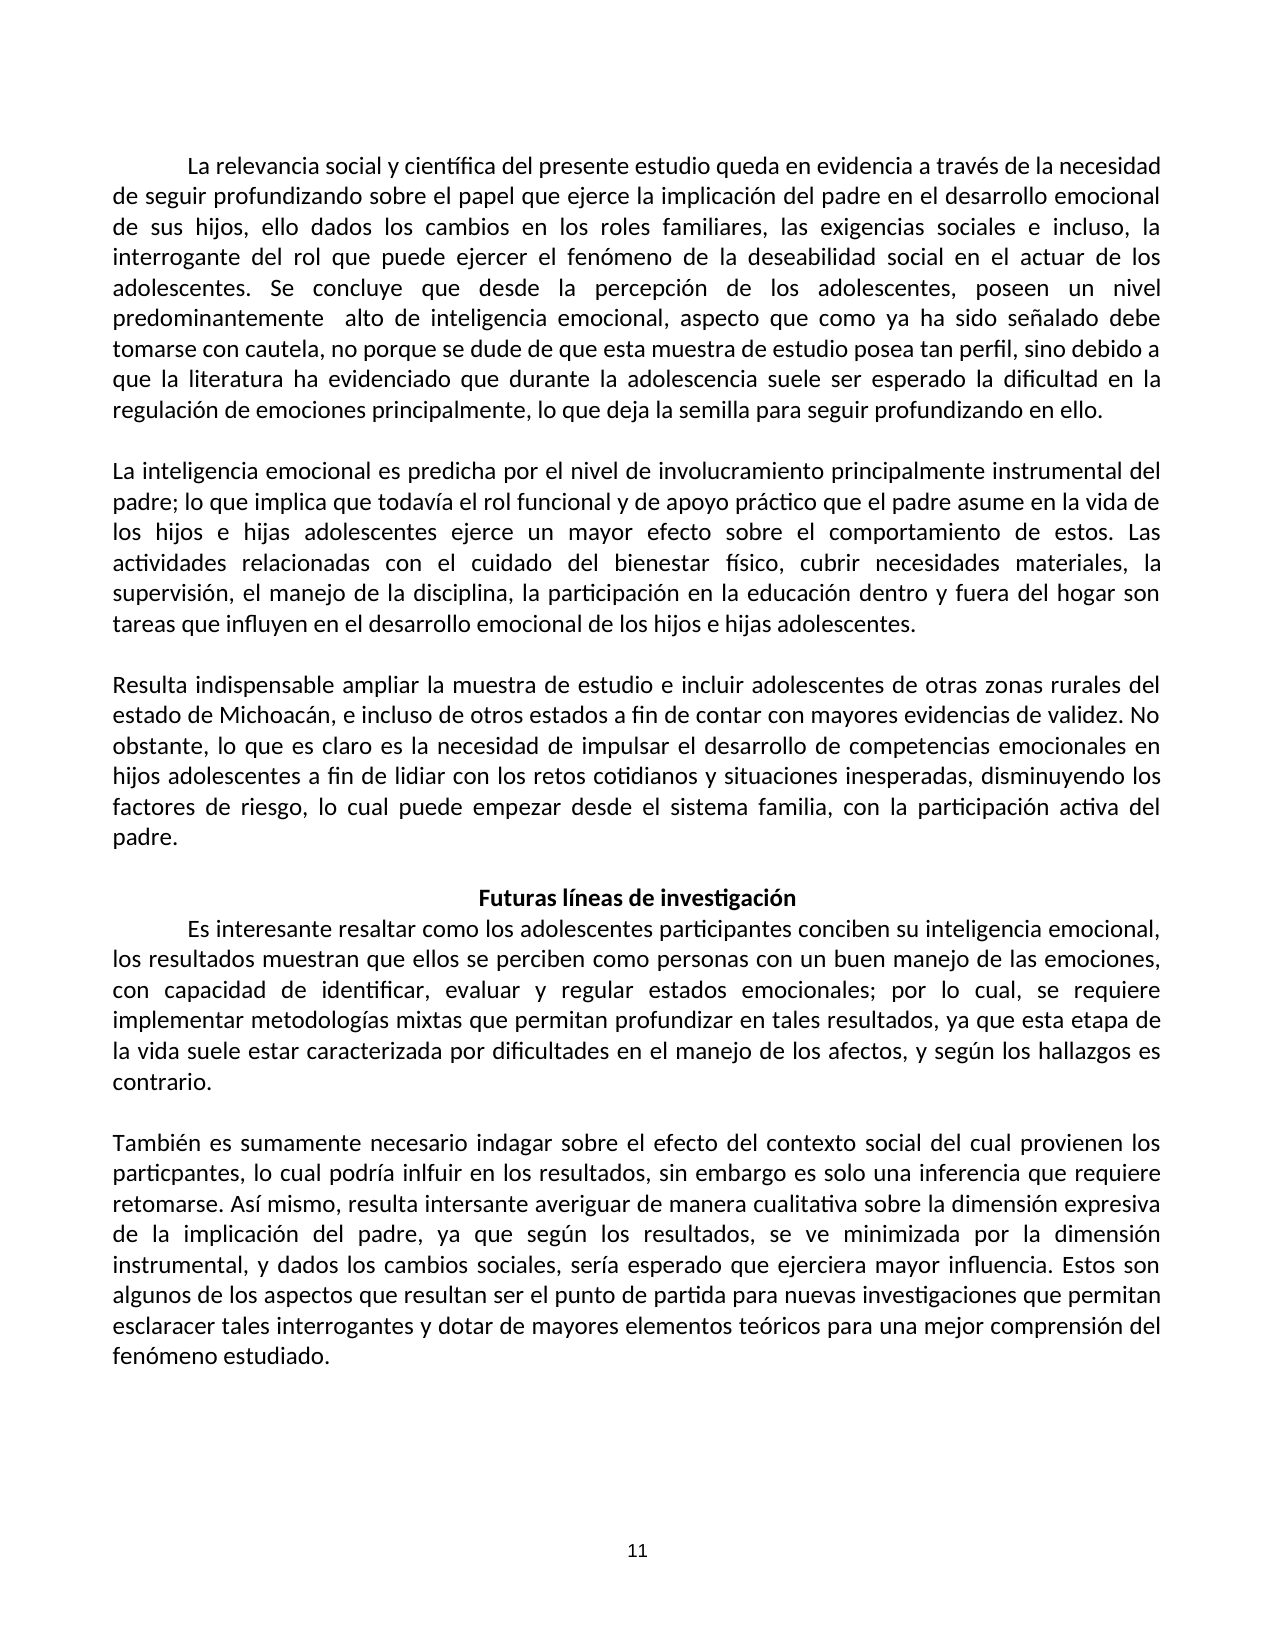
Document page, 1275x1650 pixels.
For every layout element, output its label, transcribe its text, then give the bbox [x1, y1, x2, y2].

text Resulta indispensable ampliar la muestra de estudio e incluir adolescentes de otras zonas rurales del estado de Michoacán, e incluso de otros estados a fin de contar con mayores evidencias de validez. No obstante, lo que es claro es la necesidad de impulsar el desarrollo de competencias emocionales en hijos adolescentes a fin de lidiar con los retos cotidianos y situaciones inesperadas, disminuyendo los factores de riesgo, lo cual puede empezar desde el sistema familia, con la participación activa del padre. [112, 669, 1162, 852]
text La relevancia social y científica del presente estudio queda en evidencia a través de la necesidad de seguir profundizando sobre el papel que ejerce la implicación del padre en el desarrollo emocional de sus hijos, ello dados los cambios en los roles familiares, las exigencias sociales e incluso, la interrogante del rol que puede ejercer el fenómeno de la deseabilidad social en el actuar de los adolescentes. Se concluye que desde la percepción de los adolescentes, poseen un nivel predominantemente alto de inteligencia emocional, aspecto que como ya ha sido señalado debe tomarse con cautela, no porque se dude de que esta muestra de estudio posea tan perfil, sino debido a que la literatura ha evidenciado que durante la adolescencia suele ser esperado la dificultad en la regulación de emociones principalmente, lo que deja la semilla para seguir profundizando en ello. [112, 150, 1162, 425]
text Es interesante resaltar como los adolescentes participantes conciben su inteligencia emocional, los resultados muestran que ellos se perciben como personas con un buen manejo de las emociones, con capacidad de identificar, evaluar y regular estados emocionales; por lo cual, se requiere implementar metodologías mixtas que permitan profundizar en tales resultados, ya que esta etapa de la vida suele estar caracterizada por dificultades en el manejo de los afectos, y según los hallazgos es contrario. [112, 913, 1162, 1096]
subtitle Futuras líneas de investigación [112, 882, 1162, 913]
text La inteligencia emocional es predicha por el nivel de involucramiento principalmente instrumental del padre; lo que implica que todavía el rol funcional y de apoyo práctico que el padre asume en la vida de los hijos e hijas adolescentes ejerce un mayor efecto sobre el comportamiento de estos. Las actividades relacionadas con el cuidado del bienestar físico, cubrir necesidades materiales, la supervisión, el manejo de la disciplina, la participación en la educación dentro y fuera del hogar son tareas que influyen en el desarrollo emocional de los hijos e hijas adolescentes. [112, 455, 1162, 638]
text También es sumamente necesario indagar sobre el efecto del contexto social del cual provienen los particpantes, lo cual podría inlfuir en los resultados, sin embargo es solo una inferencia que requiere retomarse. Así mismo, resulta intersante averiguar de manera cualitativa sobre la dimensión expresiva de la implicación del padre, ya que según los resultados, se ve minimizada por la dimensión instrumental, y dados los cambios sociales, sería esperado que ejerciera mayor influencia. Estos son algunos de los aspectos que resultan ser el punto de partida para nuevas investigaciones que permitan esclaracer tales interrogantes y dotar de mayores elementos teóricos para una mejor comprensión del fenómeno estudiado. [112, 1127, 1162, 1371]
